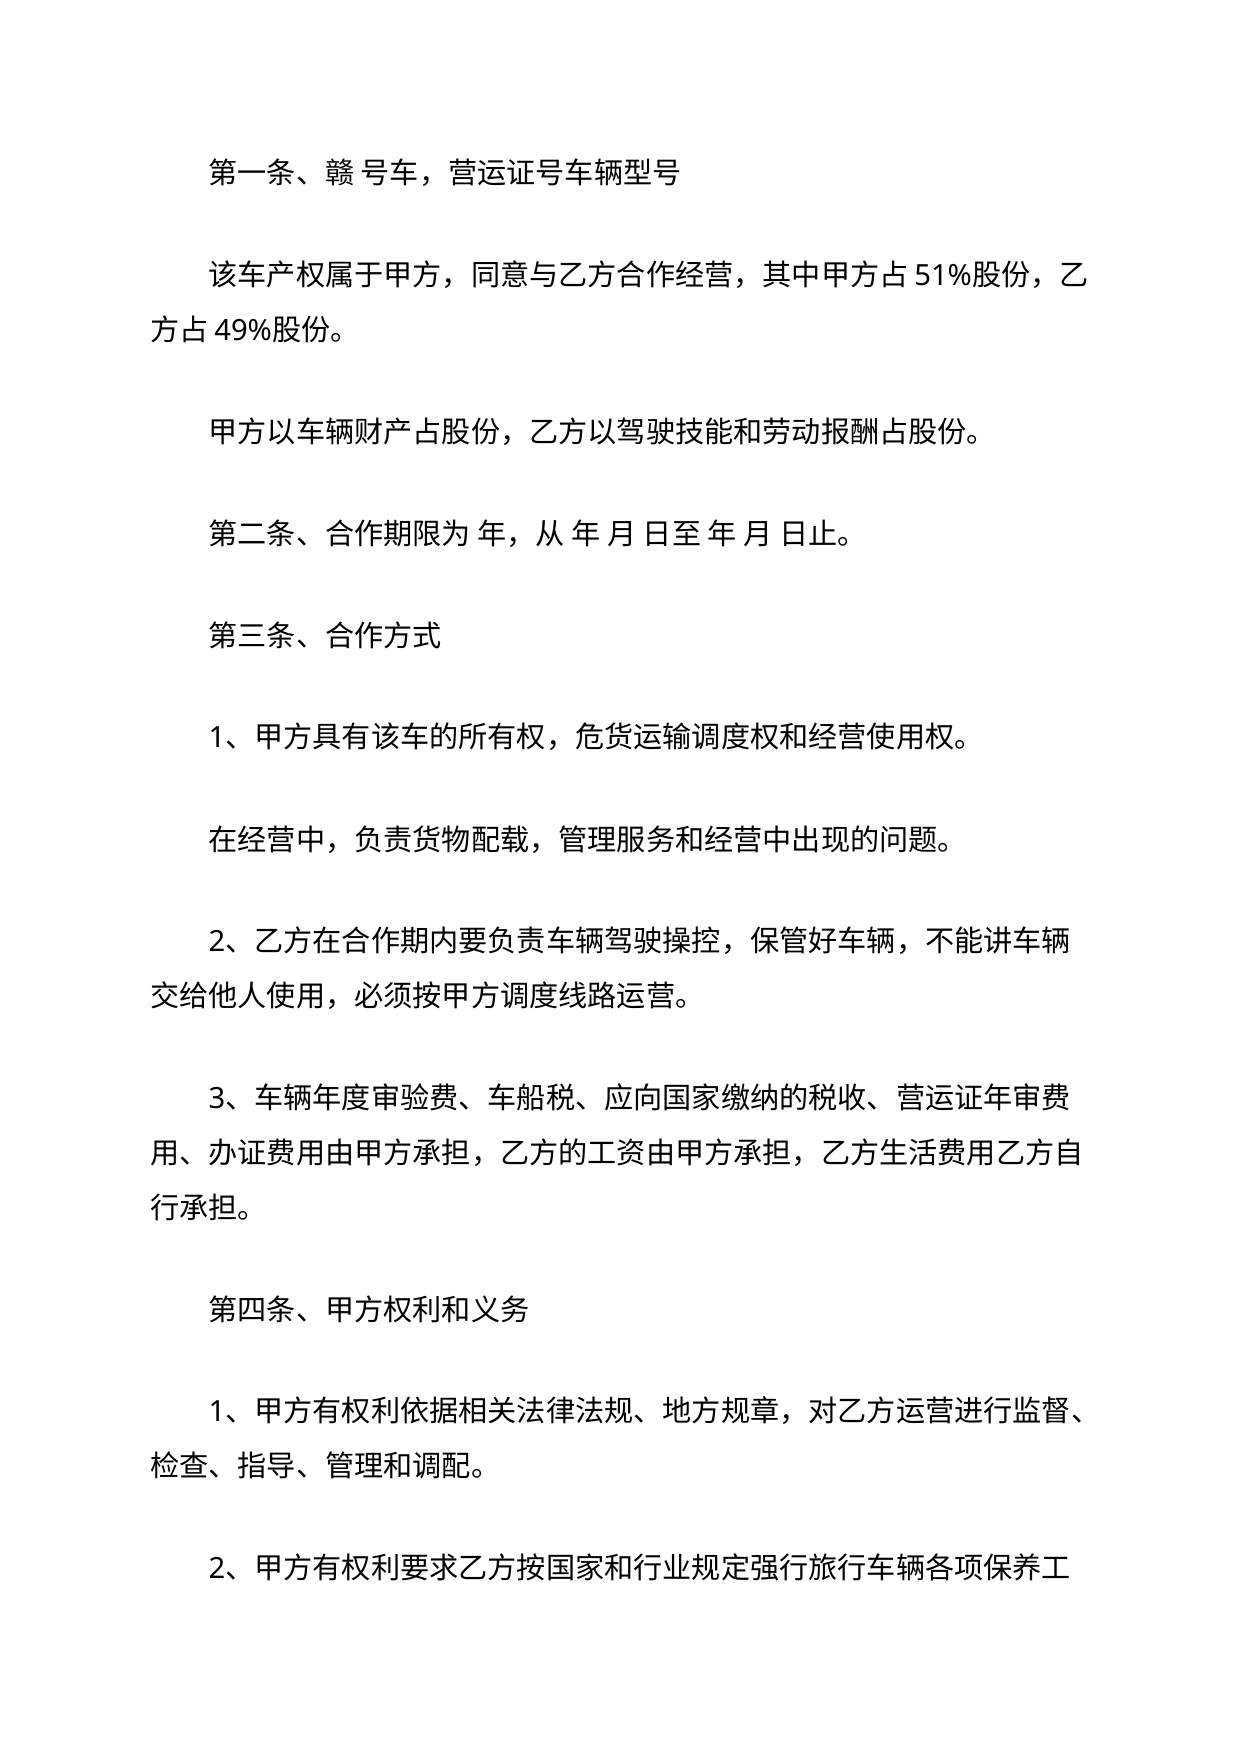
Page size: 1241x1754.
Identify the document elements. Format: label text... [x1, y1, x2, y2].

text 第二条、合作期限为 年，从 年 月 日至 年 月 日止。 [150, 511, 1090, 553]
text 3、车辆年度审验费、车船税、应向国家缴纳的税收、营运证年审费用、办证费用由甲方承担，乙方的工资由甲方承担，乙方生活费用乙方自行承担。 [150, 1074, 1090, 1227]
text 1、甲方具有该车的所有权，危货运输调度权和经营使用权。 [150, 714, 1090, 756]
text 2、乙方在合作期内要负责车辆驾驶操控，保管好车辆，不能讲车辆交给他人使用，必须按甲方调度线路运营。 [150, 918, 1090, 1015]
text 该车产权属于甲方，同意与乙方合作经营，其中甲方占51%股份，乙方占49%股份。 [150, 252, 1090, 349]
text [150, 1545, 1090, 1587]
text 第一条、赣 号车，营运证号车辆型号 [150, 150, 1090, 192]
text 在经营中，负责货物配载，管理服务和经营中出现的问题。 [150, 816, 1090, 858]
text 1、甲方有权利依据相关法律法规、地方规章，对乙方运营进行监督、检查、指导、管理和调配。 [150, 1388, 1090, 1485]
text 第三条、合作方式 [150, 612, 1090, 654]
text 甲方以车辆财产占股份，乙方以驾驶技能和劳动报酬占股份。 [150, 409, 1090, 451]
text 第四条、甲方权利和义务 [150, 1286, 1090, 1328]
